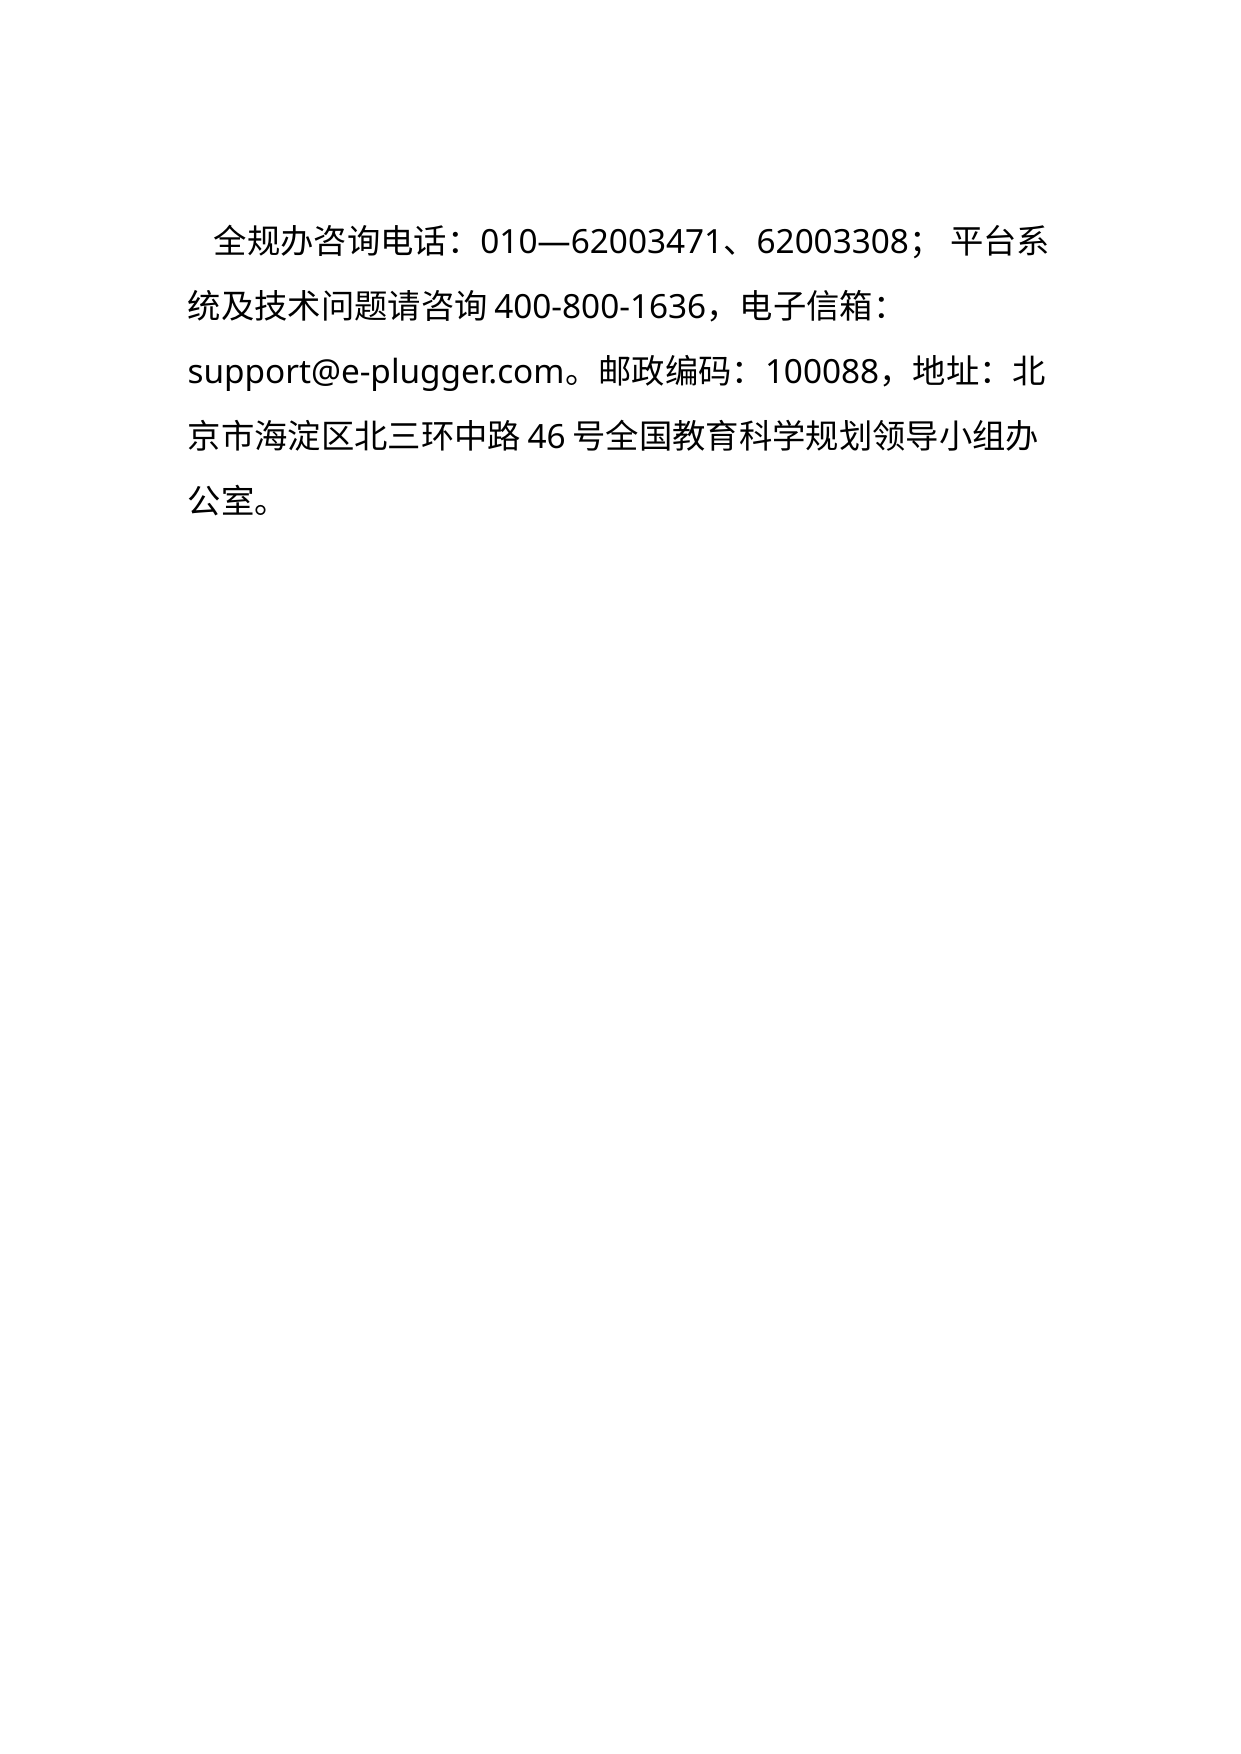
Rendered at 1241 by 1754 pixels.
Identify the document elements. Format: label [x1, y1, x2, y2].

table_header [188, 162, 1053, 564]
